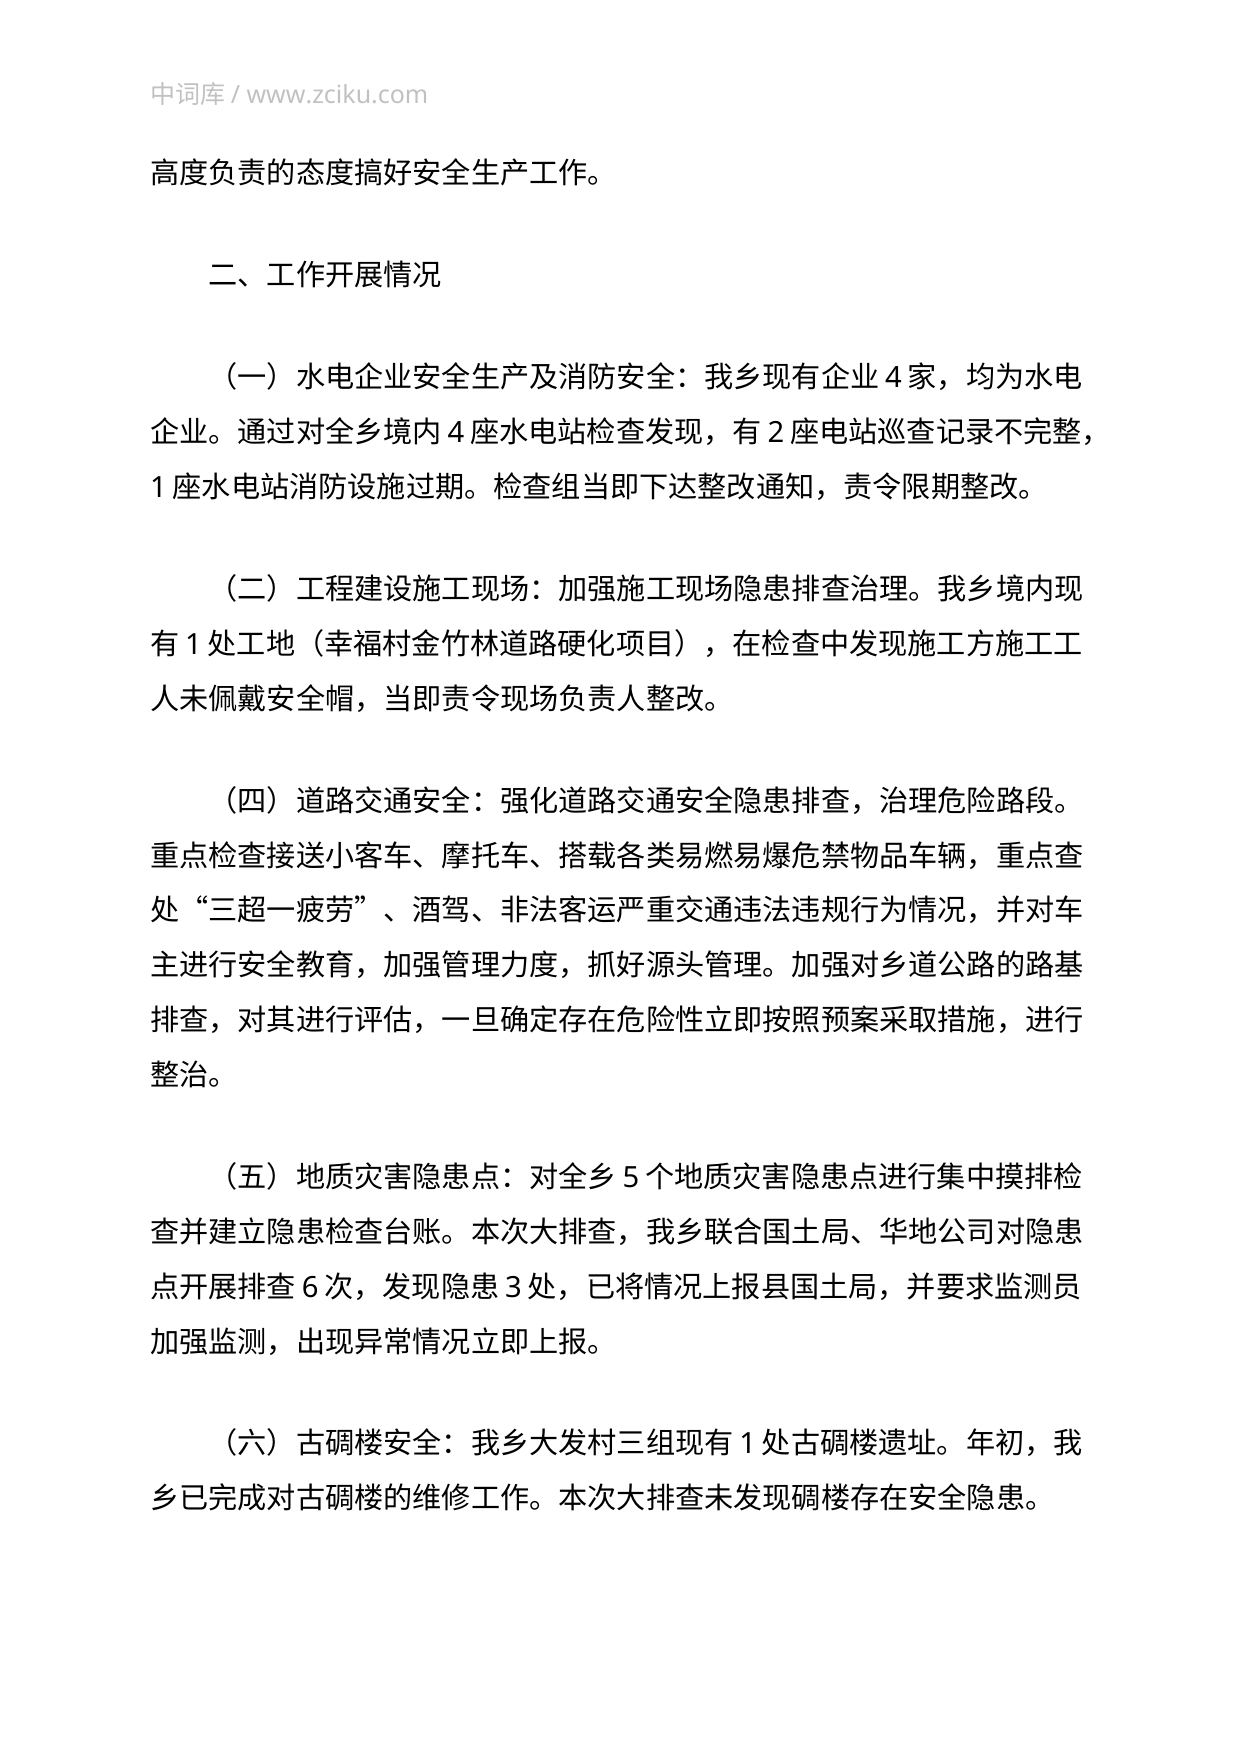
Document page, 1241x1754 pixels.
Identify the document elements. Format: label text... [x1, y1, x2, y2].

text （六）古碉楼安全：我乡大发村三组现有1处古碉楼遗址。年初，我乡已完成对古碉楼的维修工作。本次大排查未发现碉楼存在安全隐患。 [150, 1420, 1090, 1517]
text （一）水电企业安全生产及消防安全：我乡现有企业4家，均为水电企业。通过对全乡境内4座水电站检查发现，有2座电站巡查记录不完整，1座水电站消防设施过期。检查组当即下达整改通知，责令限期整改。 [150, 353, 1090, 506]
text （二）工程建设施工现场：加强施工现场隐患排查治理。我乡境内现有1处工地（幸福村金竹林道路硬化项目），在检查中发现施工方施工工人未佩戴安全帽，当即责令现场负责人整改。 [150, 566, 1090, 718]
text 二、工作开展情况 [150, 252, 1090, 294]
text （五）地质灾害隐患点：对全乡5个地质灾害隐患点进行集中摸排检查并建立隐患检查台账。本次大排查，我乡联合国土局、华地公司对隐患点开展排查6次，发现隐患3处，已将情况上报县国土局，并要求监测员加强监测，出现异常情况立即上报。 [150, 1153, 1090, 1361]
text （四）道路交通安全：强化道路交通安全隐患排查，治理危险路段。重点检查接送小客车、摩托车、搭载各类易燃易爆危禁物品车辆，重点查处“三超一疲劳”、酒驾、非法客运严重交通违法违规行为情况，并对车主进行安全教育，加强管理力度，抓好源头管理。加强对乡道公路的路基排查，对其进行评估，一旦确定存在危险性立即按照预案采取措施，进行整治。 [150, 777, 1090, 1094]
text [150, 150, 1090, 192]
